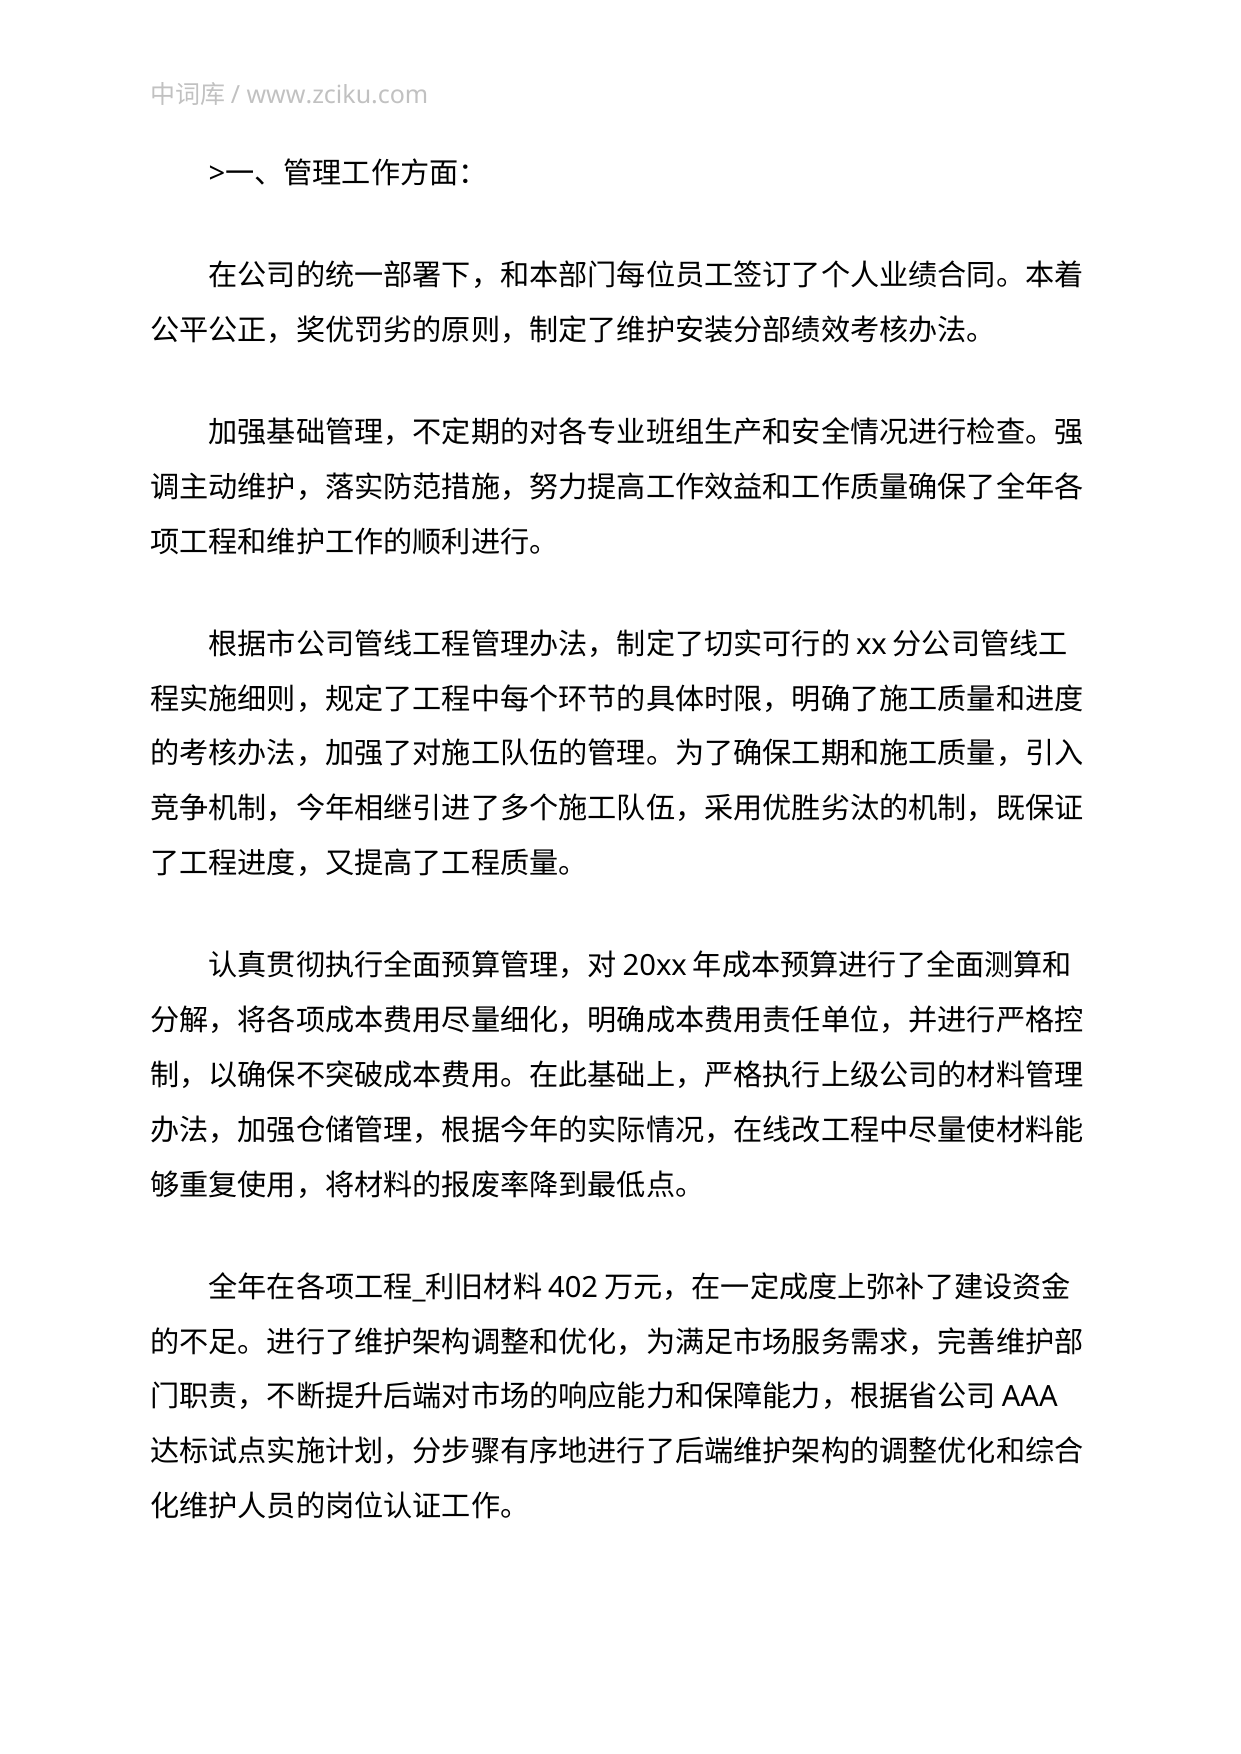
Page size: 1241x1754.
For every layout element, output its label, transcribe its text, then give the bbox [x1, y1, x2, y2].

text 认真贯彻执行全面预算管理，对20xx年成本预算进行了全面测算和分解，将各项成本费用尽量细化，明确成本费用责任单位，并进行严格控制，以确保不突破成本费用。在此基础上，严格执行上级公司的材料管理办法，加强仓储管理，根据今年的实际情况，在线改工程中尽量使材料能够重复使用，将材料的报废率降到最低点。 [150, 942, 1090, 1204]
text >一、管理工作方面： [150, 150, 1090, 192]
text 在公司的统一部署下，和本部门每位员工签订了个人业绩合同。本着公平公正，奖优罚劣的原则，制定了维护安装分部绩效考核办法。 [150, 252, 1090, 349]
text 全年在各项工程_利旧材料402万元，在一定成度上弥补了建设资金的不足。进行了维护架构调整和优化，为满足市场服务需求，完善维护部门职责，不断提升后端对市场的响应能力和保障能力，根据省公司AAA达标试点实施计划，分步骤有序地进行了后端维护架构的调整优化和综合化维护人员的岗位认证工作。 [150, 1263, 1090, 1525]
text 根据市公司管线工程管理办法，制定了切实可行的xx分公司管线工程实施细则，规定了工程中每个环节的具体时限，明确了施工质量和进度的考核办法，加强了对施工队伍的管理。为了确保工期和施工质量，引入竞争机制，今年相继引进了多个施工队伍，采用优胜劣汰的机制，既保证了工程进度，又提高了工程质量。 [150, 620, 1090, 882]
text 加强基础管理，不定期的对各专业班组生产和安全情况进行检查。强调主动维护，落实防范措施，努力提高工作效益和工作质量确保了全年各项工程和维护工作的顺利进行。 [150, 409, 1090, 561]
